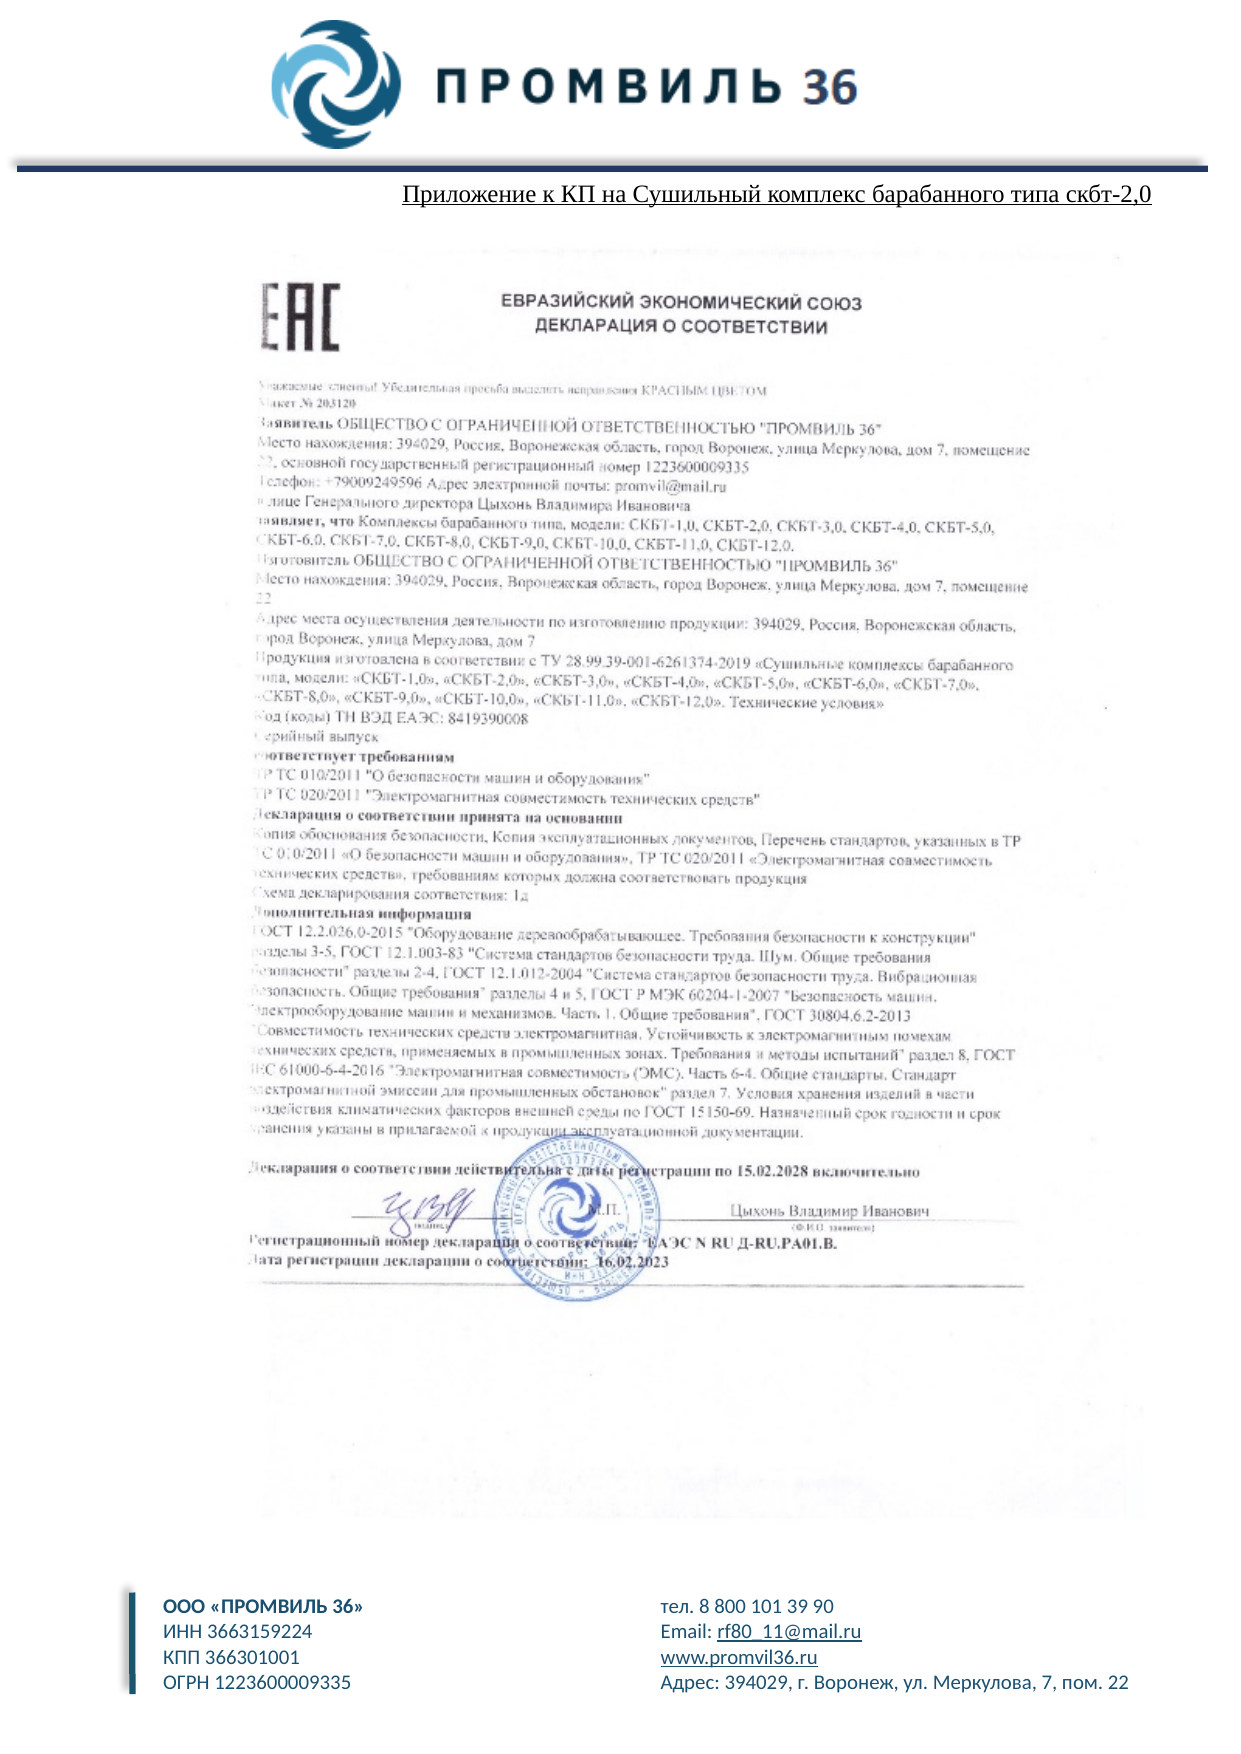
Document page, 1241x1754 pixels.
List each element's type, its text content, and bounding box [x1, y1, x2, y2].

picture [271, 20, 980, 149]
text Приложение к КП на Сушильный комплекс барабанного типа скбт-2,0 [177, 179, 1152, 208]
picture [218, 242, 1150, 1524]
